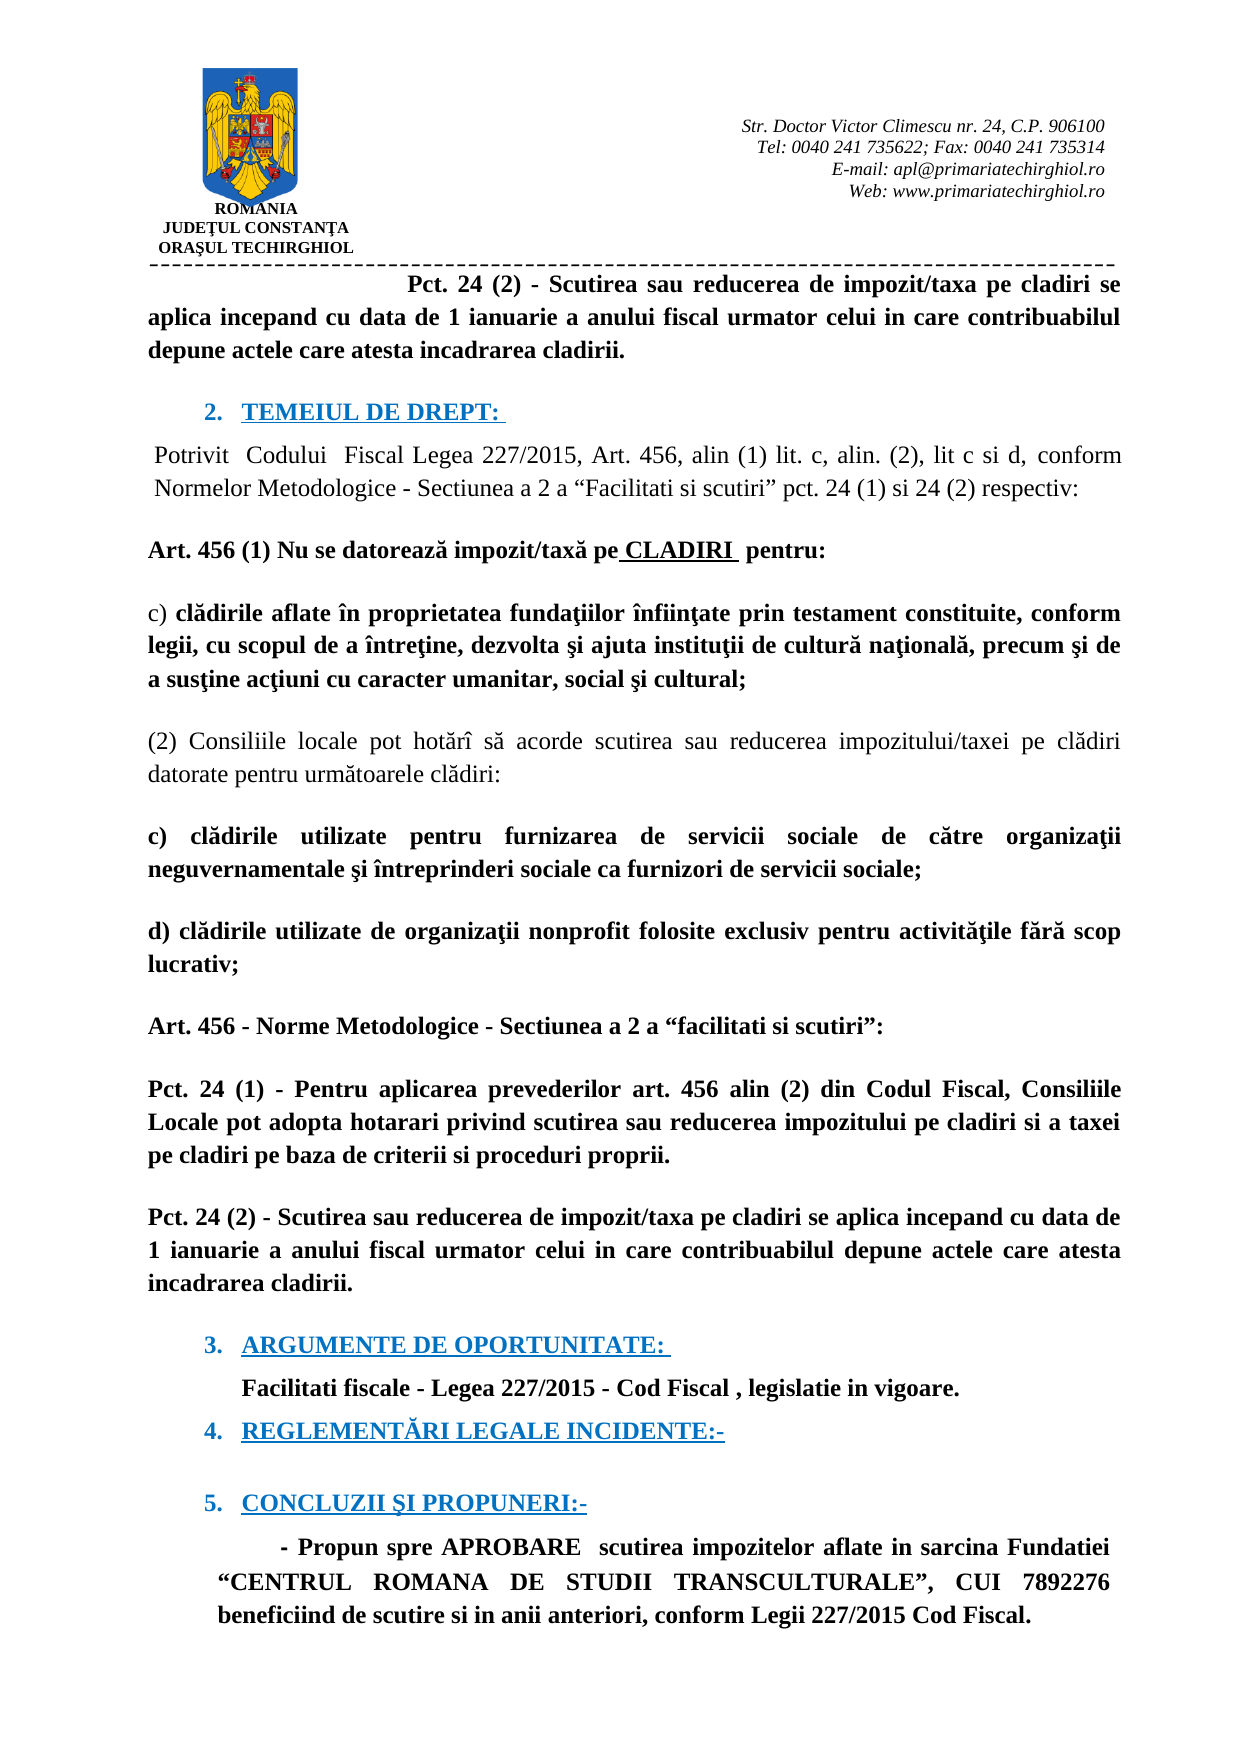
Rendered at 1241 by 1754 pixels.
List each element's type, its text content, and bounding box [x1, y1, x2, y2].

text Pct. 24 (2) - Scutirea sau reducerea de impozit/taxa pe cladiri se aplica incepand cu data de 1 ianuarie a anului fiscal urmator celui in care contribuabilul depune actele care atesta incadrarea cladirii. [148, 269, 1122, 364]
list CONCLUZII ŞI PROPUNERI:- [204, 1488, 1122, 1517]
text (2) Consiliile locale pot hotărî să acorde scutirea sau reducerea impozitului/taxei pe clădiri datorate pentru următoarele clădiri: [148, 726, 1122, 788]
list Propun spre APROBARE scutirea impozitelor aflate in sarcina Fundatiei “CENTRUL ROMANA DE STUDII TRANSCULTURALE”, CUI 7892276 beneficiind de scutire si in anii anteriori, conform Legii 227/2015 Cod Fiscal. [217, 1531, 1111, 1629]
text c) clădirile aflate în proprietatea fundaţiilor înfiinţate prin testament constituite, conform legii, cu scopul de a întreţine, dezvolta şi ajuta instituţii de cultură naţională, precum şi de a susţine acţiuni cu caracter umanitar, social şi cultural; [148, 598, 1122, 692]
picture [202, 68, 298, 207]
text Art. 456 - Norme Metodologice - Sectiunea a 2 a “facilitati si scutiri”: [148, 1011, 1122, 1040]
text Pct. 24 (2) - Scutirea sau reducerea de impozit/taxa pe cladiri se aplica incepand cu data de 1 ianuarie a anului fiscal urmator celui in care contribuabilul depune actele care atesta incadrarea cladirii. [148, 1202, 1122, 1297]
text Art. 456 (1) Nu se datorează impozit/taxă pe CLADIRI pentru: [148, 535, 1122, 564]
list REGLEMENTĂRI LEGALE INCIDENTE:- [204, 1416, 1122, 1445]
list TEMEIUL DE DREPT: [204, 397, 1122, 426]
list ARGUMENTE DE OPORTUNITATE: [204, 1330, 1122, 1359]
text Facilitati fiscale - Legea 227/2015 - Cod Fiscal , legislatie in vigoare. [241, 1373, 1122, 1402]
text Potrivit Codului Fiscal Legea 227/2015, Art. 456, alin (1) lit. c, alin. (2), lit c si d, conform Normelor Metodologice - Sectiunea a 2 a “Facilitati si scutiri” pct. 24 (1) si 24 (2) respectiv: [154, 440, 1122, 502]
text d) clădirile utilizate de organizaţii nonprofit folosite exclusiv pentru activităţile fără scop lucrativ; [148, 916, 1122, 978]
text Pct. 24 (1) - Pentru aplicarea prevederilor art. 456 alin (2) din Codul Fiscal, Consiliile Locale pot adopta hotarari privind scutirea sau reducerea impozitului pe cladiri si a taxei pe cladiri pe baza de criterii si proceduri proprii. [148, 1074, 1122, 1168]
text c) clădirile utilizate pentru furnizarea de servicii sociale de către organizaţii neguvernamentale şi întreprinderi sociale ca furnizori de servicii sociale; [148, 821, 1122, 883]
